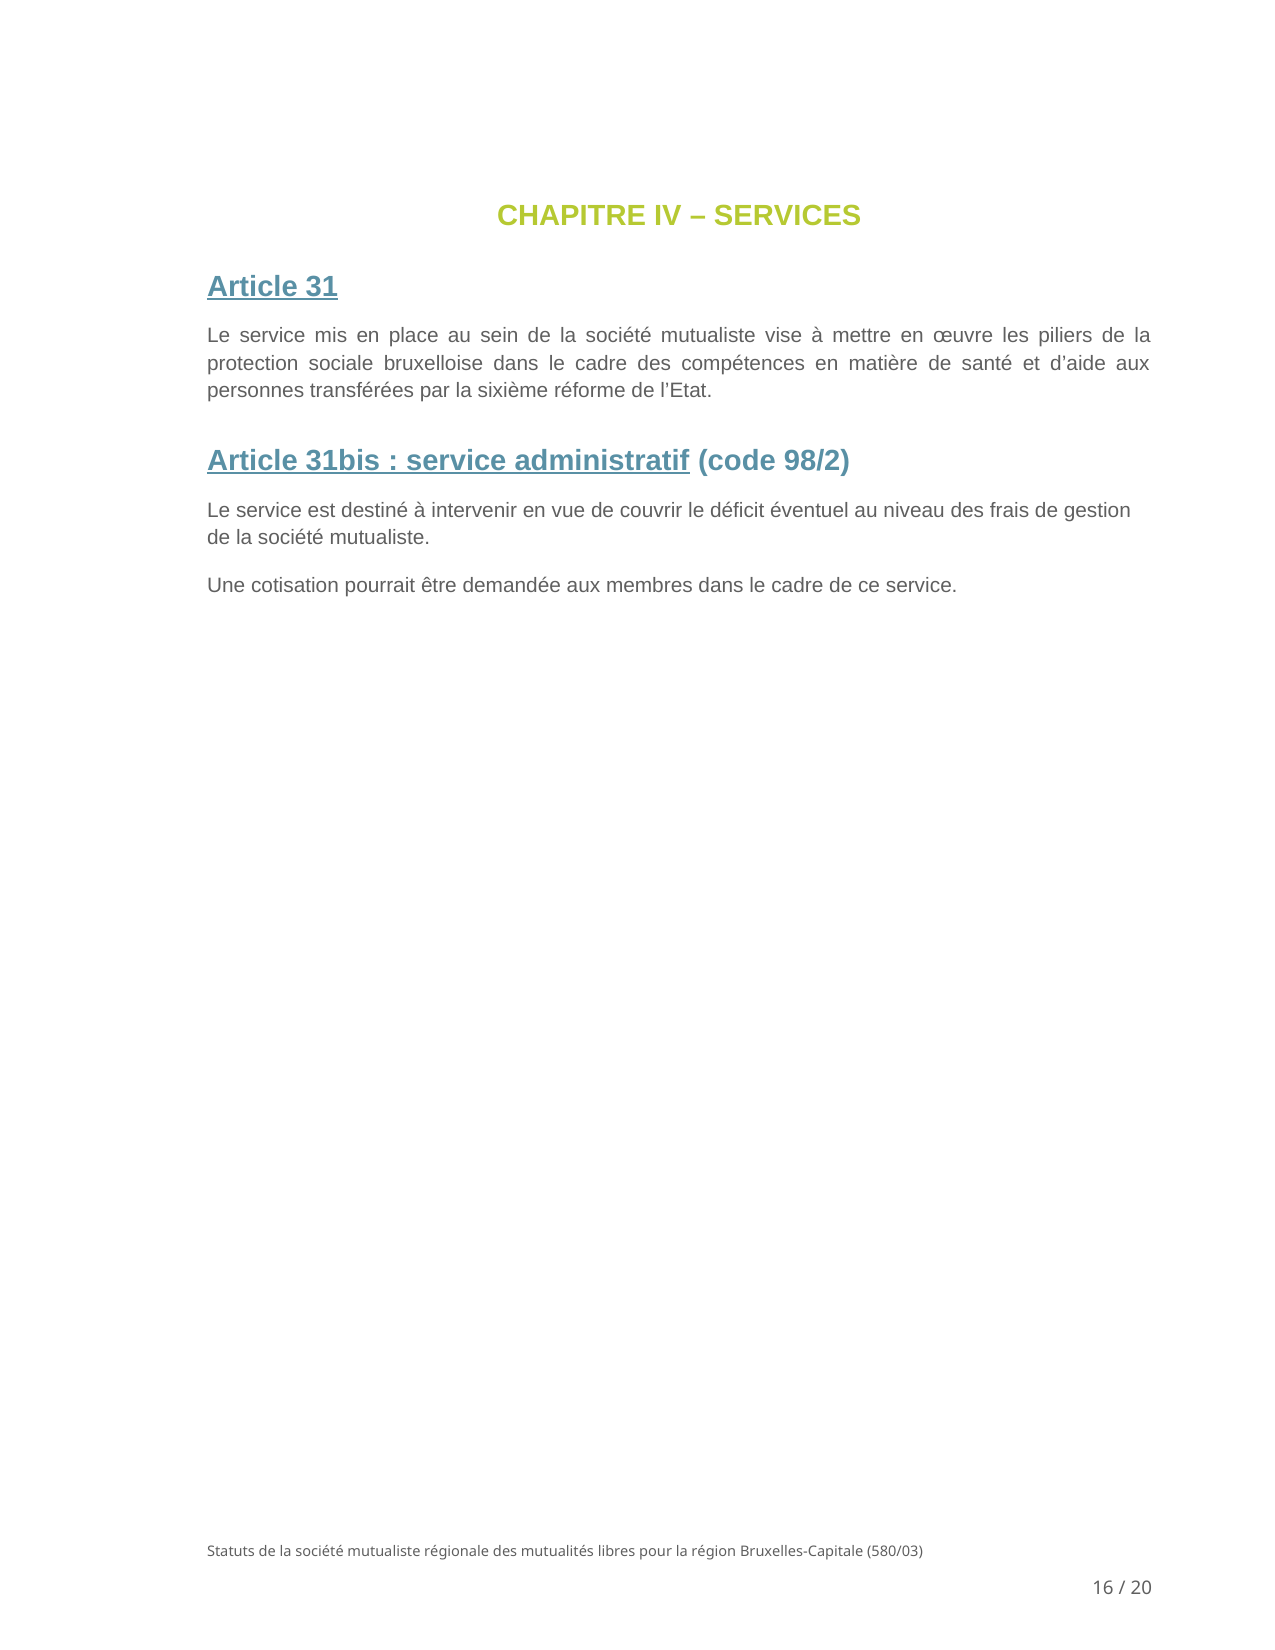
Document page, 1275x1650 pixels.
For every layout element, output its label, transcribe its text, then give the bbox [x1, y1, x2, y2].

text Le service est destiné à intervenir en vue de couvrir le déficit éventuel au niveau des frais de gestion de la société mutualiste. [207, 497, 1152, 549]
text Une cotisation pourrait être demandée aux membres dans le cadre de ce service. [207, 573, 1152, 597]
subtitle Article 31 [207, 269, 1152, 302]
subtitle Article 31bis : service administratif (code 98/2) [207, 443, 1152, 477]
subtitle CHAPITRE IV – services [207, 198, 1152, 231]
text Le service mis en place au sein de la société mutualiste vise à mettre en œuvre les piliers de la protection sociale bruxelloise dans le cadre des compétences en matière de santé et d’aide aux personnes transférées par la sixième réforme de l’Etat. [207, 323, 1152, 402]
